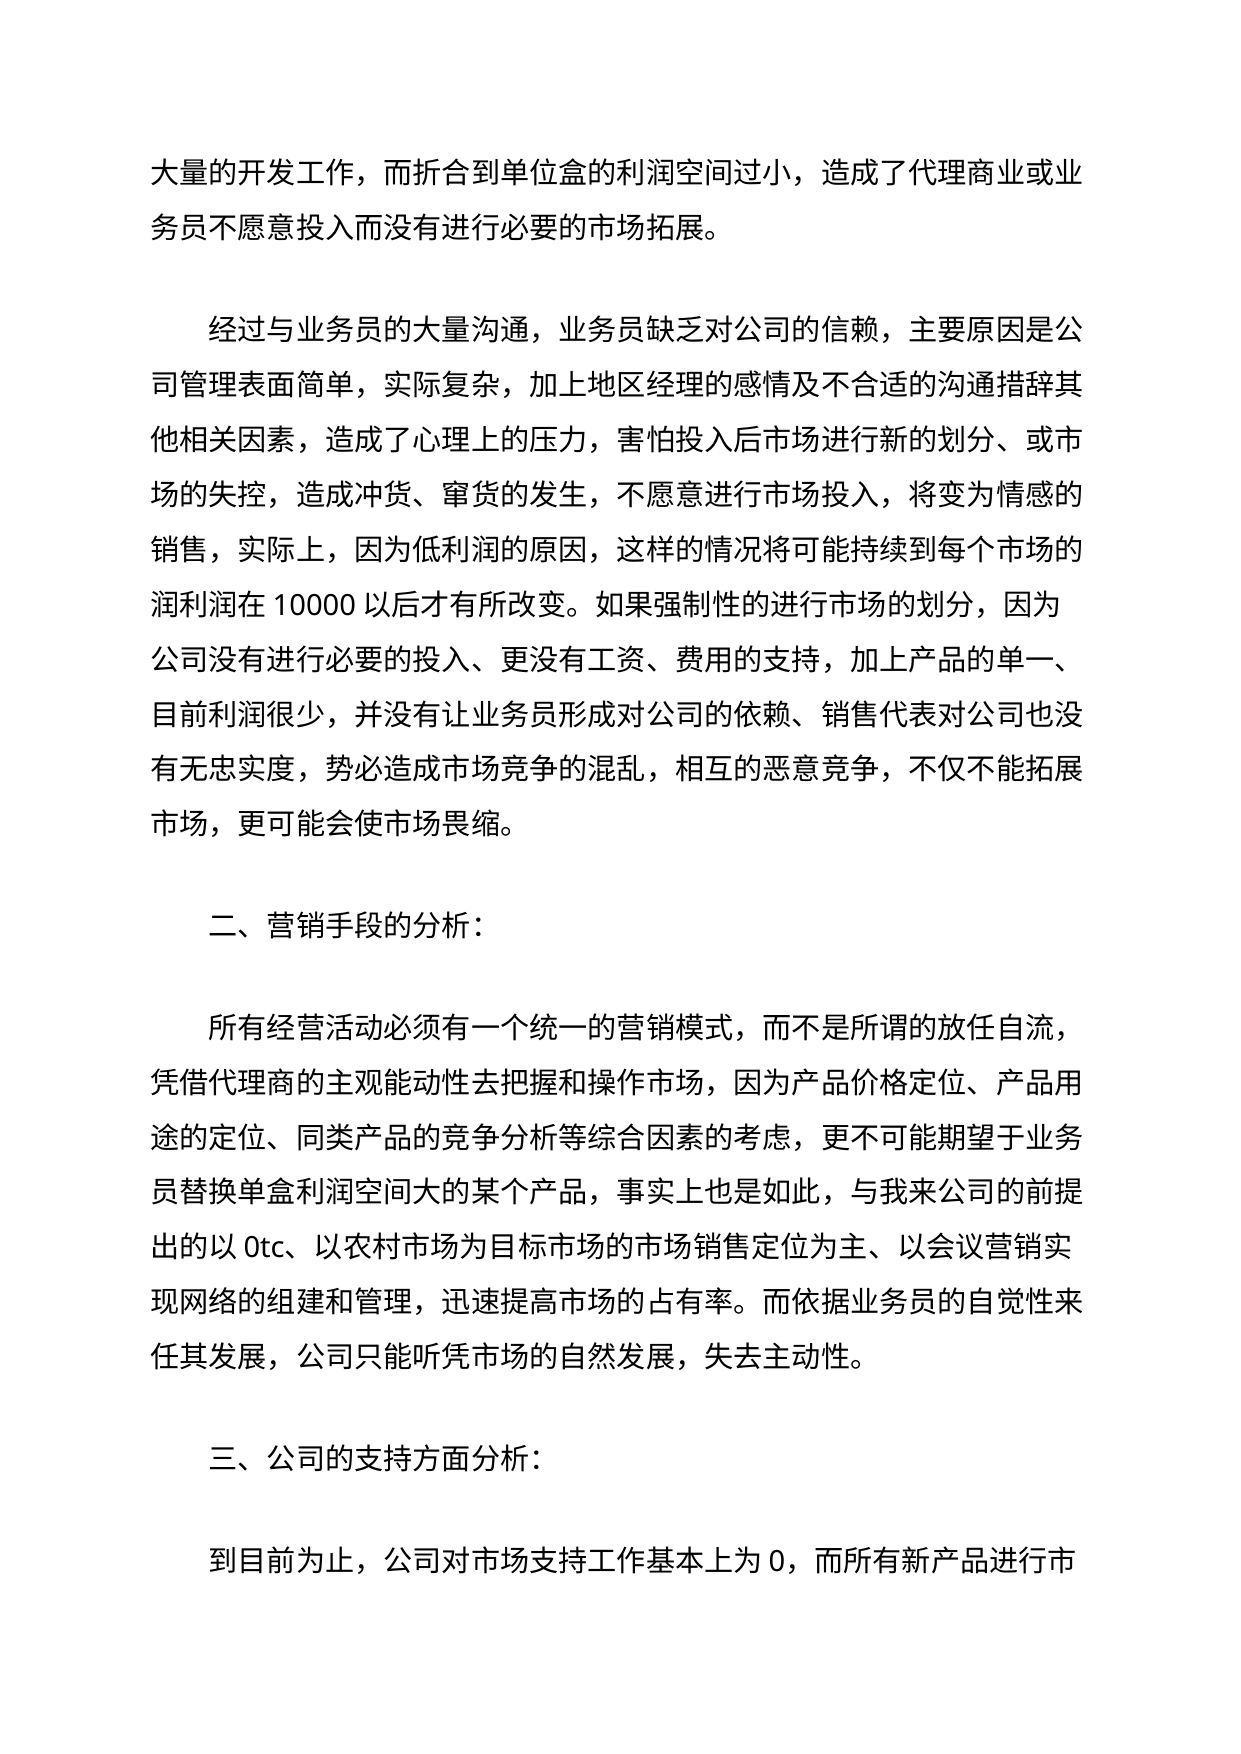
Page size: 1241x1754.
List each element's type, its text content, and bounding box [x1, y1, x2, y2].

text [150, 150, 1090, 247]
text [150, 1537, 1090, 1580]
text 二、营销手段的分析： [150, 903, 1090, 945]
text 经过与业务员的大量沟通，业务员缺乏对公司的信赖，主要原因是公司管理表面简单，实际复杂，加上地区经理的感情及不合适的沟通措辞其他相关因素，造成了心理上的压力，害怕投入后市场进行新的划分、或市场的失控，造成冲货、窜货的发生，不愿意进行市场投入，将变为情感的销售，实际上，因为低利润的原因，这样的情况将可能持续到每个市场的润利润在10000以后才有所改变。如果强制性的进行市场的划分，因为公司没有进行必要的投入、更没有工资、费用的支持，加上产品的单一、目前利润很少，并没有让业务员形成对公司的依赖、销售代表对公司也没有无忠实度，势必造成市场竞争的混乱，相互的恶意竞争，不仅不能拓展市场，更可能会使市场畏缩。 [150, 307, 1090, 843]
text 所有经营活动必须有一个统一的营销模式，而不是所谓的放任自流，凭借代理商的主观能动性去把握和操作市场，因为产品价格定位、产品用途的定位、同类产品的竞争分析等综合因素的考虑，更不可能期望于业务员替换单盒利润空间大的某个产品，事实上也是如此，与我来公司的前提出的以0tc、以农村市场为目标市场的市场销售定位为主、以会议营销实现网络的组建和管理，迅速提高市场的占有率。而依据业务员的自觉性来任其发展，公司只能听凭市场的自然发展，失去主动性。 [150, 1004, 1090, 1376]
text 三、公司的支持方面分析： [150, 1436, 1090, 1478]
